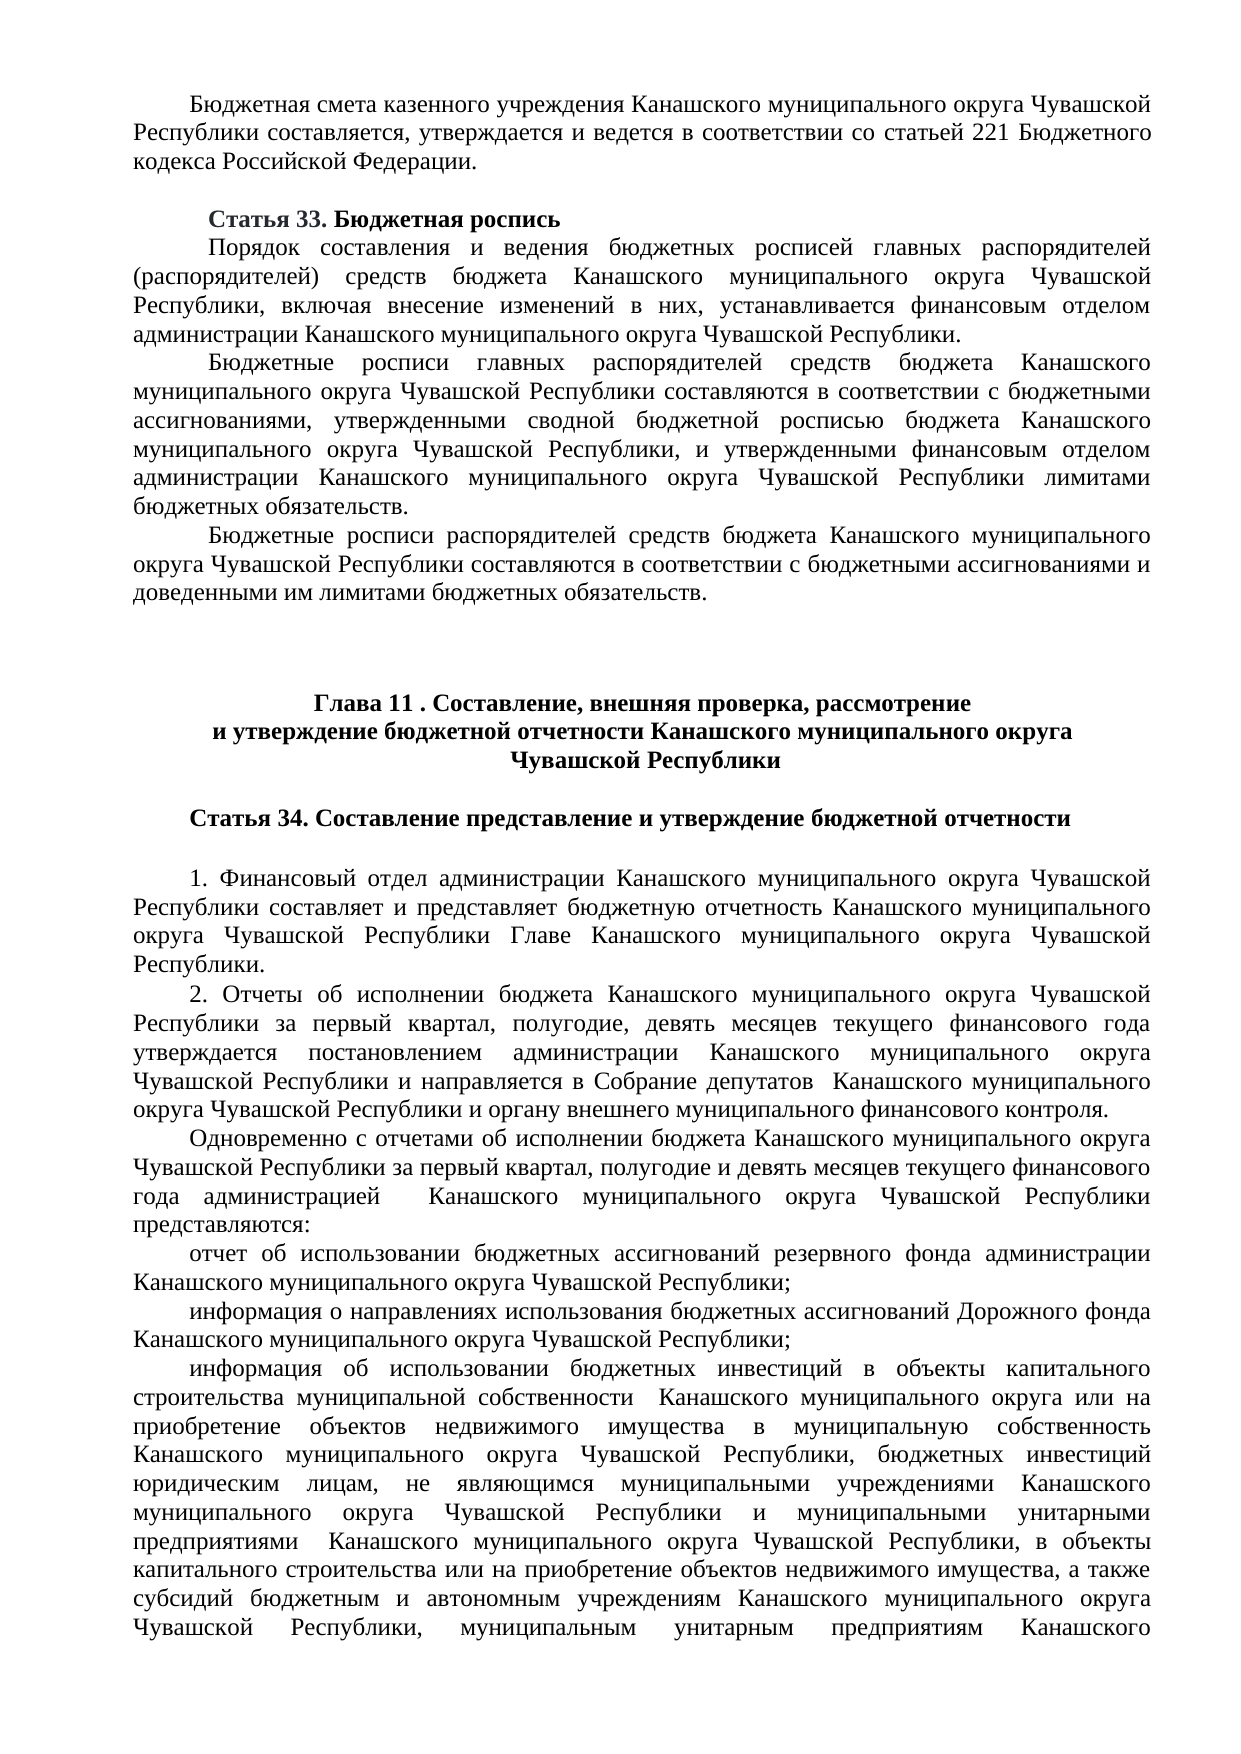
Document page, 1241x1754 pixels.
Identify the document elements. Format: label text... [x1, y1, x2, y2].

text Бюджетные росписи распорядителей средств бюджета Канашского муниципального округа Чувашской Республики составляются в соответствии с бюджетными ассигнованиями и доведенными им лимитами бюджетных обязательств. [133, 520, 1152, 606]
text Бюджетные росписи главных распорядителей средств бюджета Канашского муниципального округа Чувашской Республики составляются в соответствии с бюджетными ассигнованиями, утвержденными сводной бюджетной росписью бюджета Канашского муниципального округа Чувашской Республики, и утвержденными финансовым отделом администрации Канашского муниципального округа Чувашской Республики лимитами бюджетных обязательств. [133, 347, 1152, 520]
subtitle Глава 11 . Составление, внешняя проверка, рассмотрение [133, 688, 1152, 716]
subtitle Чувашской Республики [133, 745, 1152, 774]
subtitle и утверждение бюджетной отчетности Канашского муниципального округа [133, 716, 1152, 745]
text 1. Финансовый отдел администрации Канашского муниципального округа Чувашской Республики составляет и представляет бюджетную отчетность Канашского муниципального округа Чувашской Республики Главе Канашского муниципального округа Чувашской Республики. [133, 863, 1152, 978]
text 2. Отчеты об исполнении бюджета Канашского муниципального округа Чувашской Республики за первый квартал, полугодие, девять месяцев текущего финансового года утверждается постановлением администрации Канашского муниципального округа Чувашской Республики и направляется в Собрание депутатов Канашского муниципального округа Чувашской Республики и органу внешнего муниципального финансового контроля. [133, 979, 1152, 1123]
text Статья 33. Бюджетная роспись [133, 204, 1152, 232]
text Одновременно с отчетами об исполнении бюджета Канашского муниципального округа Чувашской Республики за первый квартал, полугодие и девять месяцев текущего финансового года администрацией Канашского муниципального округа Чувашской Республики представляются: [133, 1123, 1152, 1238]
text информация о направлениях использования бюджетных ассигнований Дорожного фонда Канашского муниципального округа Чувашской Республики; [133, 1296, 1152, 1353]
text отчет об использовании бюджетных ассигнований резервного фонда администрации Канашского муниципального округа Чувашской Республики; [133, 1238, 1152, 1296]
text Порядок составления и ведения бюджетных росписей главных распорядителей (распорядителей) средств бюджета Канашского муниципального округа Чувашской Республики, включая внесение изменений в них, устанавливается финансовым отделом администрации Канашского муниципального округа Чувашской Республики. [133, 232, 1152, 347]
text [133, 1353, 1152, 1641]
text Бюджетная смета казенного учреждения Канашского муниципального округа Чувашской Республики составляется, утверждается и ведется в соответствии со статьей 221 Бюджетного кодекса Российской Федерации. [133, 89, 1152, 175]
subtitle Статья 34. Составление представление и утверждение бюджетной отчетности [133, 803, 1152, 831]
